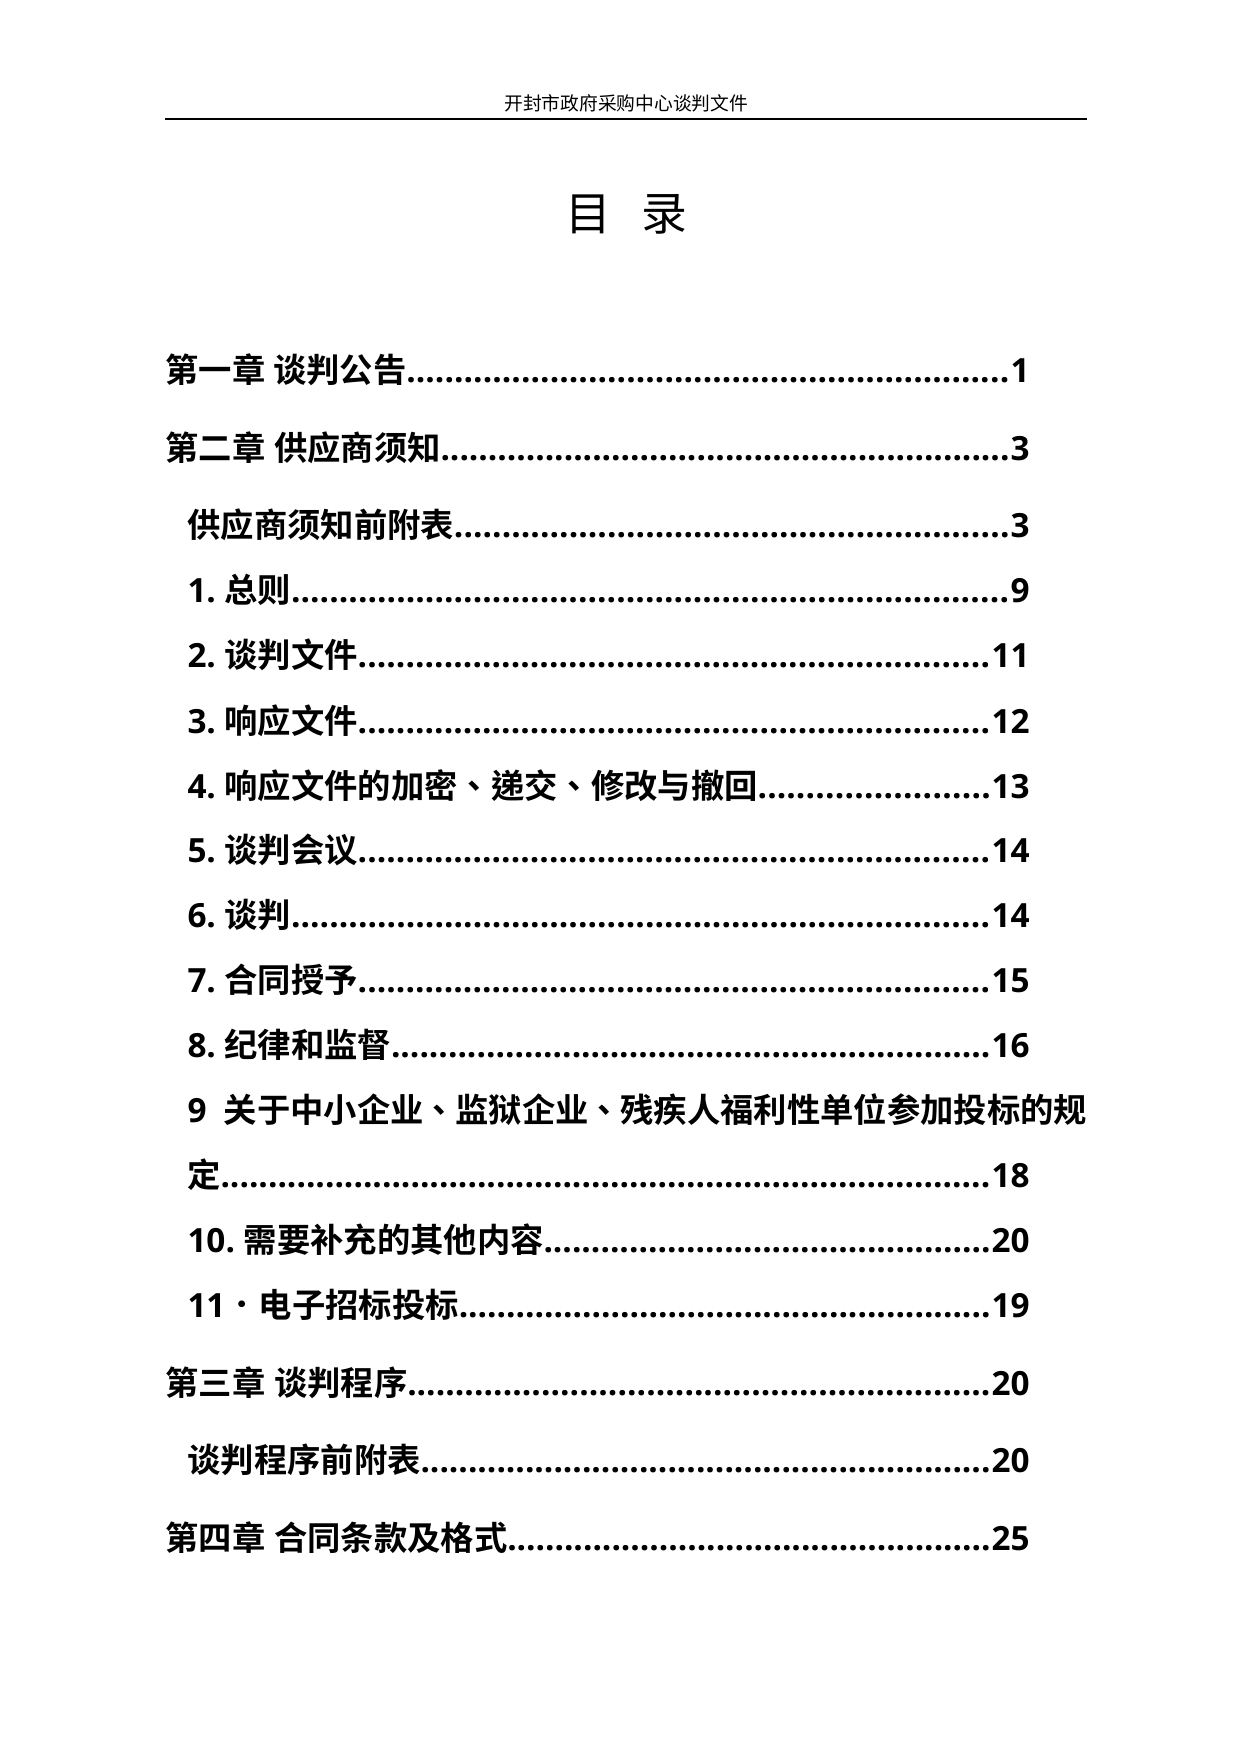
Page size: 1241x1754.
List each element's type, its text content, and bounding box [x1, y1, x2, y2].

text 目 录 [165, 162, 1087, 259]
